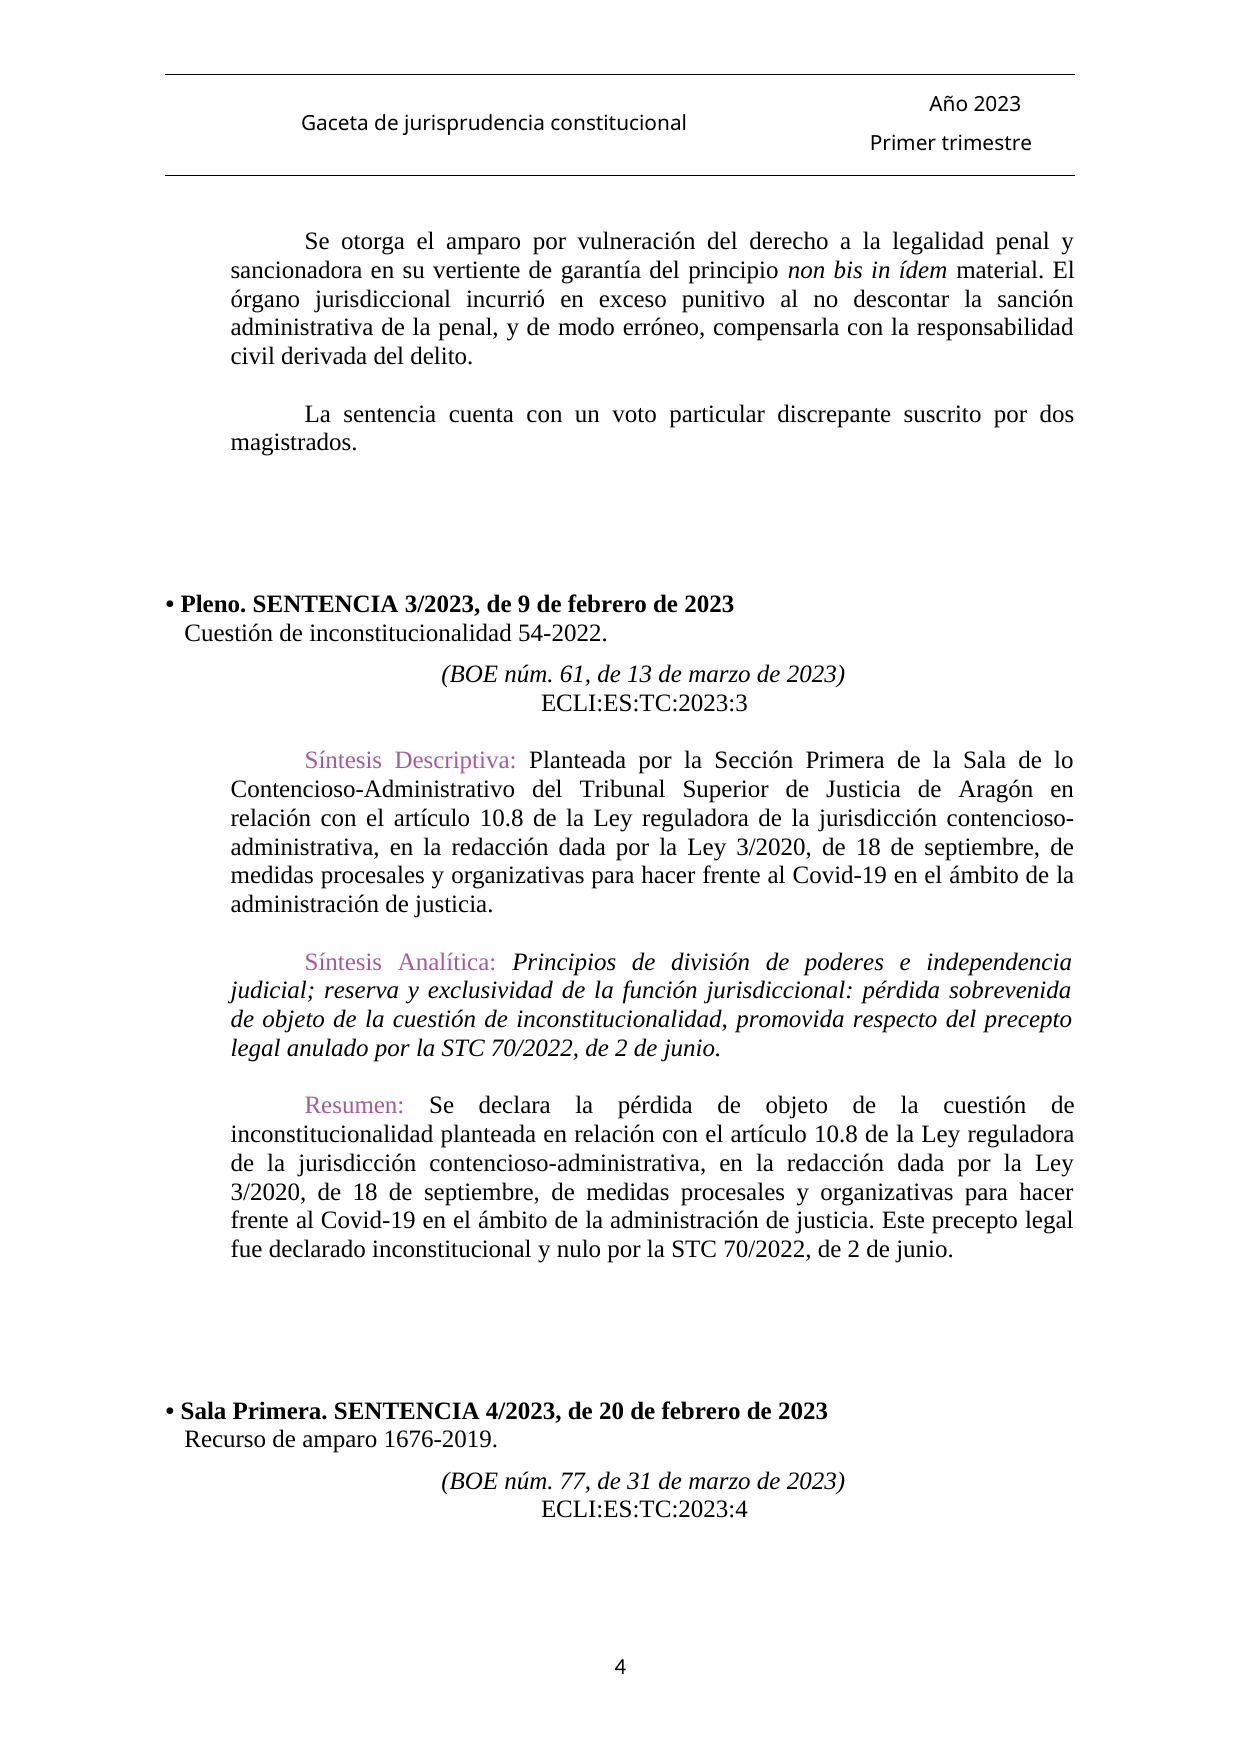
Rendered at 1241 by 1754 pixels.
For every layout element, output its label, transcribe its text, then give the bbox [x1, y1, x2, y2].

text Síntesis Analítica: Principios de división de poderes e independencia judicial; reserva y exclusividad de la función jurisdiccional: pérdida sobrevenida de objeto de la cuestión de inconstitucionalidad, promovida respecto del precepto legal anulado por la STC 70/2022, de 2 de junio. [230, 947, 1075, 1062]
text (BOE núm. 77, de 31 de marzo de 2023) [165, 1466, 1075, 1494]
text (BOE núm. 61, de 13 de marzo de 2023) [165, 659, 1075, 688]
text Recurso de amparo 1676-2019. [165, 1424, 1075, 1453]
text Cuestión de inconstitucionalidad 54-2022. [165, 618, 1075, 647]
text La sentencia cuenta con un voto particular discrepante suscrito por dos magistrados. [230, 399, 1075, 456]
text • Pleno. SENTENCIA 3/2023, de 9 de febrero de 2023 [165, 589, 1075, 618]
text Resumen: Se declara la pérdida de objeto de la cuestión de inconstitucionalidad planteada en relación con el artículo 10.8 de la Ley reguladora de la jurisdicción contencioso-administrativa, en la redacción dada por la Ley 3/2020, de 18 de septiembre, de medidas procesales y organizativas para hacer frente al Covid-19 en el ámbito de la administración de justicia. Este precepto legal fue declarado inconstitucional y nulo por la STC 70/2022, de 2 de junio. [230, 1090, 1075, 1263]
text ECLI:ES:TC:2023:4 [165, 1494, 1075, 1523]
text ECLI:ES:TC:2023:3 [165, 688, 1075, 717]
text • Sala Primera. SENTENCIA 4/2023, de 20 de febrero de 2023 [165, 1396, 1075, 1424]
text Se otorga el amparo por vulneración del derecho a la legalidad penal y sancionadora en su vertiente de garantía del principio non bis in ídem material. El órgano jurisdiccional incurrió en exceso punitivo al no descontar la sanción administrativa de la penal, y de modo erróneo, compensarla con la responsabilidad civil derivada del delito. [230, 226, 1075, 370]
text Síntesis Descriptiva: Planteada por la Sección Primera de la Sala de lo Contencioso-Administrativo del Tribunal Superior de Justicia de Aragón en relación con el artículo 10.8 de la Ley reguladora de la jurisdicción contencioso-administrativa, en la redacción dada por la Ley 3/2020, de 18 de septiembre, de medidas procesales y organizativas para hacer frente al Covid-19 en el ámbito de la administración de justicia. [230, 745, 1075, 918]
